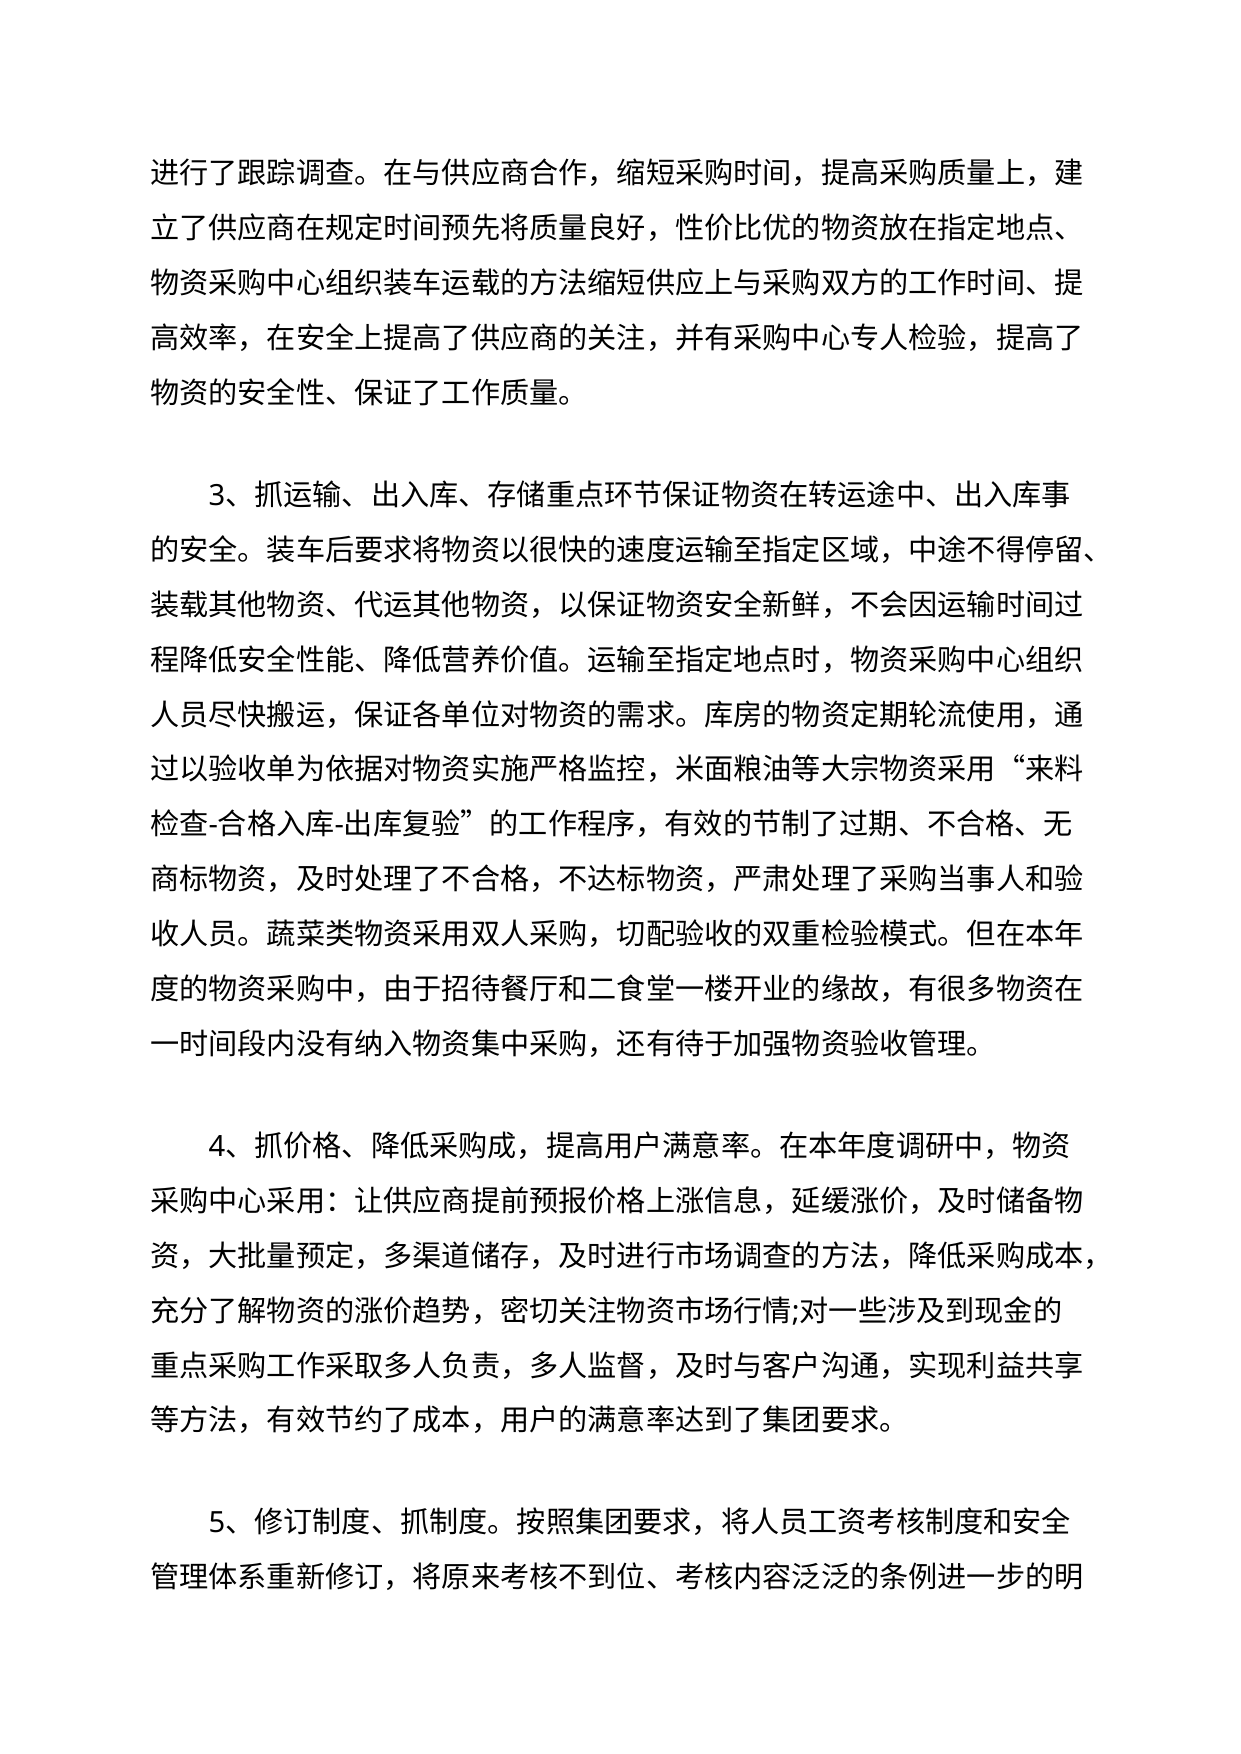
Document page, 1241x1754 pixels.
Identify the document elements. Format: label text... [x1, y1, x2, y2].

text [150, 1499, 1090, 1596]
text 4、抓价格、降低采购成，提高用户满意率。在本年度调研中，物资采购中心采用：让供应商提前预报价格上涨信息，延缓涨价，及时储备物资，大批量预定，多渠道储存，及时进行市场调查的方法，降低采购成本，充分了解物资的涨价趋势，密切关注物资市场行情;对一些涉及到现金的重点采购工作采取多人负责，多人监督，及时与客户沟通，实现利益共享等方法，有效节约了成本，用户的满意率达到了集团要求。 [150, 1122, 1090, 1439]
text 3、抓运输、出入库、存储重点环节保证物资在转运途中、出入库事的安全。装车后要求将物资以很快的速度运输至指定区域，中途不得停留、装载其他物资、代运其他物资，以保证物资安全新鲜，不会因运输时间过程降低安全性能、降低营养价值。运输至指定地点时，物资采购中心组织人员尽快搬运，保证各单位对物资的需求。库房的物资定期轮流使用，通过以验收单为依据对物资实施严格监控，米面粮油等大宗物资采用“来料检查-合格入库-出库复验”的工作程序，有效的节制了过期、不合格、无商标物资，及时处理了不合格，不达标物资，严肃处理了采购当事人和验收人员。蔬菜类物资采用双人采购，切配验收的双重检验模式。但在本年度的物资采购中，由于招待餐厅和二食堂一楼开业的缘故，有很多物资在一时间段内没有纳入物资集中采购，还有待于加强物资验收管理。 [150, 471, 1090, 1063]
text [150, 150, 1090, 412]
